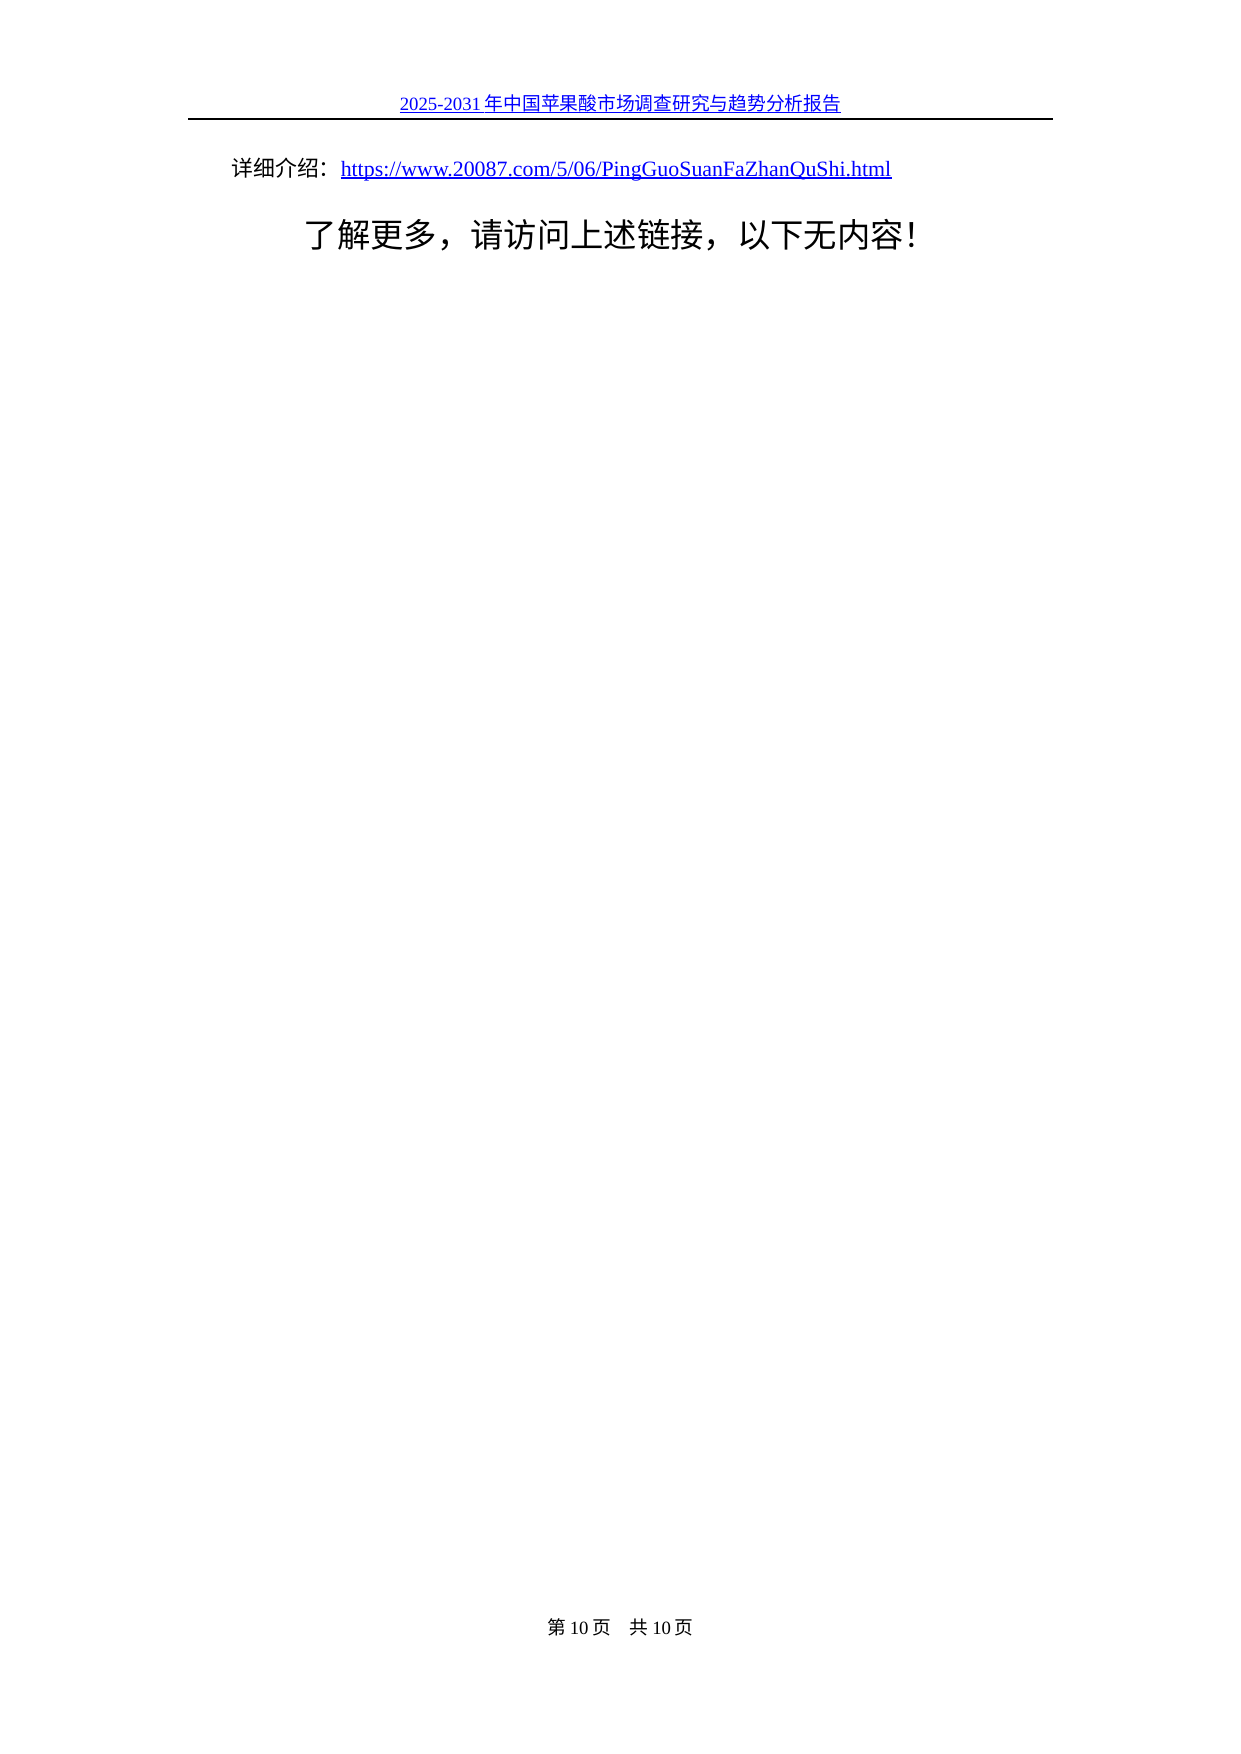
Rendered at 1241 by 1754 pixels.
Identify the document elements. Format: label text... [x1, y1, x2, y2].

text 详细介绍：https://www.20087.com/5/06/PingGuoSuanFaZhanQuShi.html [187, 150, 1053, 183]
title 了解更多，请访问上述链接，以下无内容！ [187, 200, 1053, 265]
